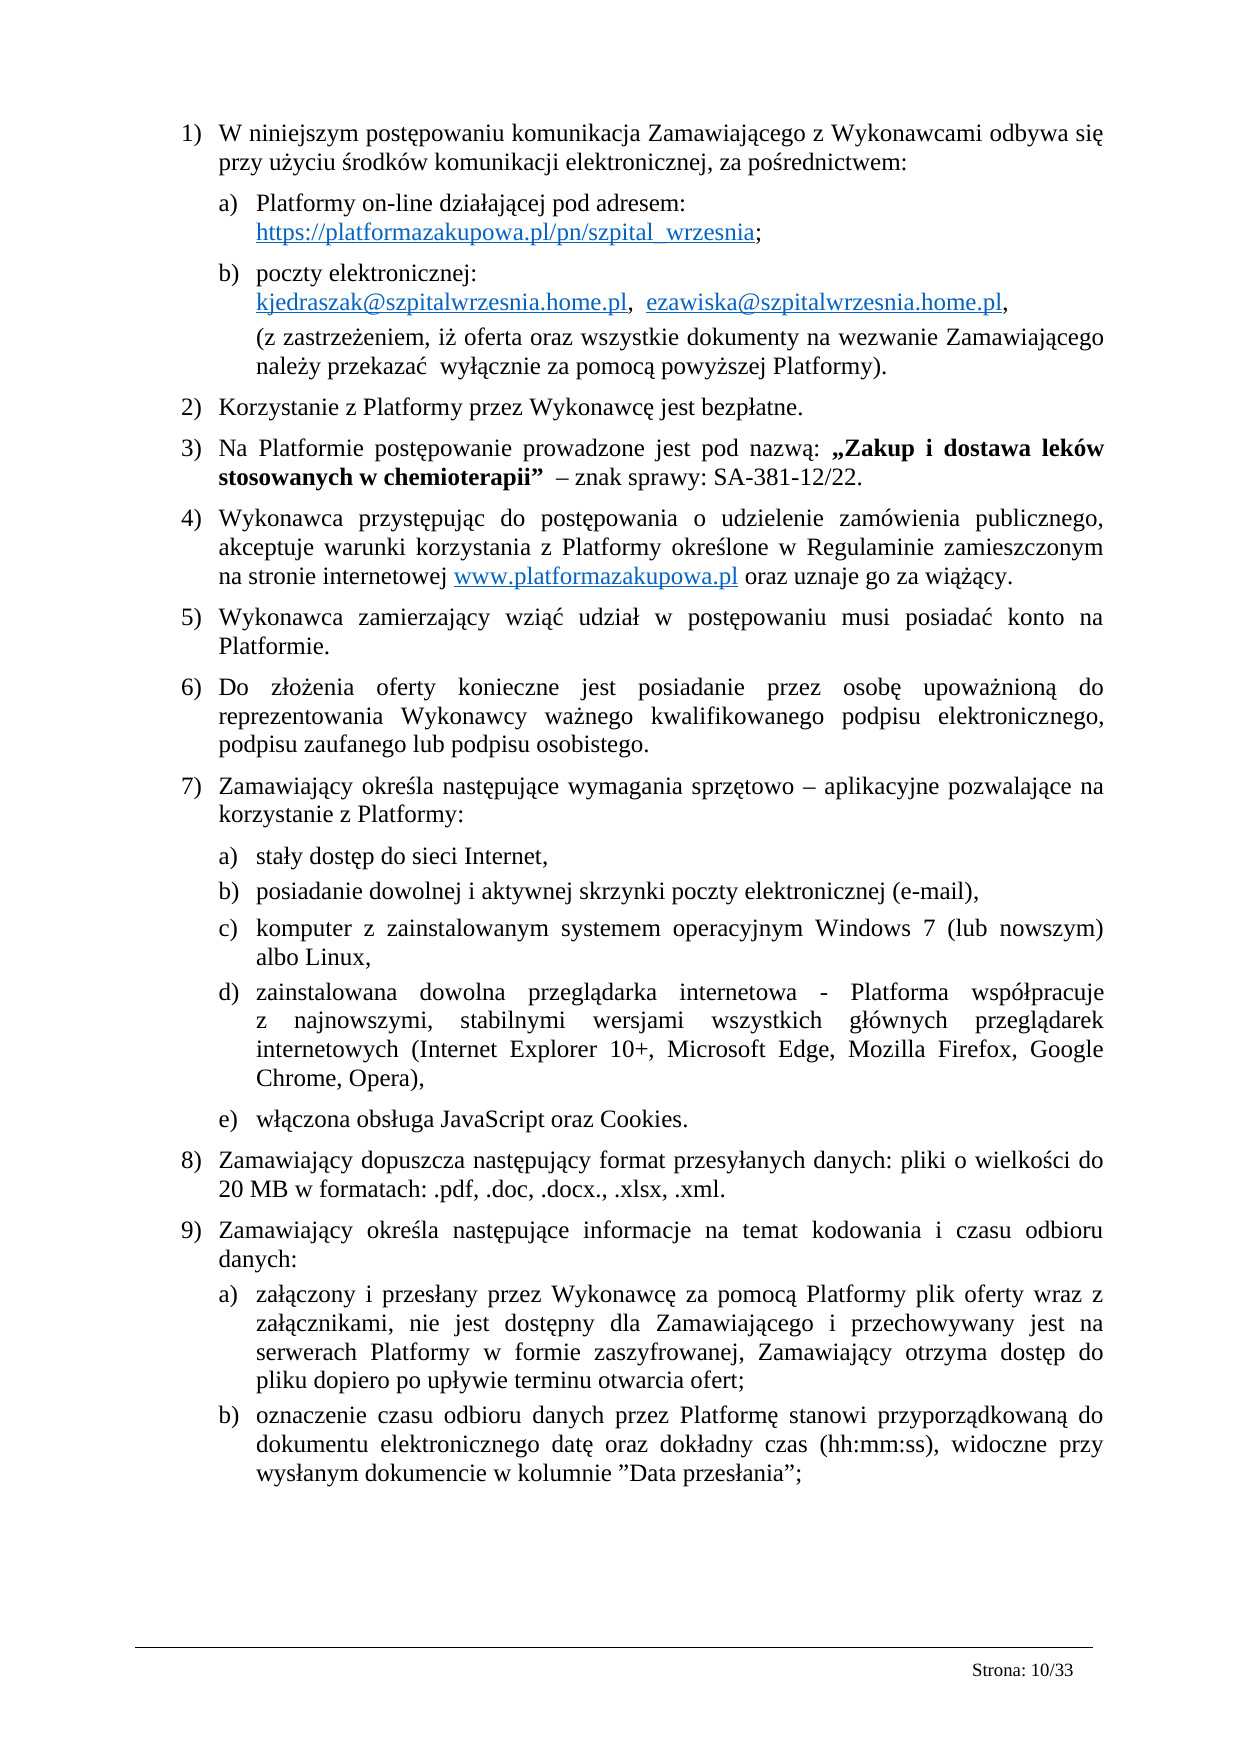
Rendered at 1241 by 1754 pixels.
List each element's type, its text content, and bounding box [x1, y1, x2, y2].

subtitle Zamawiający określa następujące wymagania sprzętowo – aplikacyjne pozwalające na korzystanie z Platformy: [181, 771, 1104, 828]
subtitle Korzystanie z Platformy przez Wykonawcę jest bezpłatne. [181, 392, 1104, 421]
subtitle (z zastrzeżeniem, iż oferta oraz wszystkie dokumenty na wezwanie Zamawiającego należy przekazać wyłącznie za pomocą powyższej Platformy). [256, 322, 1104, 379]
subtitle załączony i przesłany przez Wykonawcę za pomocą Platformy plik oferty wraz z załącznikami, nie jest dostępny dla Zamawiającego i przechowywany jest na serwerach Platformy w formie zaszyfrowanej, Zamawiający otrzyma dostęp do pliku dopiero po upływie terminu otwarcia ofert; [218, 1279, 1104, 1394]
subtitle Wykonawca przystępując do postępowania o udzielenie zamówienia publicznego, akceptuje warunki korzystania z Platformy określone w Regulaminie zamieszczonym na stronie internetowej www.platformazakupowa.pl oraz uznaje go za wiążący. [181, 503, 1104, 589]
subtitle Do złożenia oferty konieczne jest posiadanie przez osobę upoważnioną do reprezentowania Wykonawcy ważnego kwalifikowanego podpisu elektronicznego, podpisu zaufanego lub podpisu osobistego. [181, 672, 1104, 758]
subtitle stały dostęp do sieci Internet, [218, 841, 1104, 869]
subtitle Platformy on-line działającej pod adresem: https://platformazakupowa.pl/pn/szpital_wrzesnia; [218, 188, 1104, 246]
list posiadanie dowolnej i aktywnej skrzynki poczty elektronicznej (e-mail), [218, 876, 1104, 904]
list oznaczenie czasu odbioru danych przez Platformę stanowi przyporządkowaną do dokumentu elektronicznego datę oraz dokładny czas (hh:mm:ss), widoczne przy wysłanym dokumencie w kolumnie ”Data przesłania”; [218, 1401, 1104, 1487]
subtitle Wykonawca zamierzający wziąć udział w postępowaniu musi posiadać konto na Platformie. [181, 602, 1104, 659]
subtitle Zamawiający określa następujące informacje na temat kodowania i czasu odbioru danych: [181, 1216, 1104, 1273]
list komputer z zainstalowanym systemem operacyjnym Windows 7 (lub nowszym) albo Linux, [218, 913, 1104, 971]
subtitle poczty elektronicznej: [218, 258, 1104, 287]
subtitle Zamawiający dopuszcza następujący format przesyłanych danych: pliki o wielkości do 20 MB w formatach: .pdf, .doc, .docx., .xlsx, .xml. [181, 1146, 1104, 1203]
subtitle W niniejszym postępowaniu komunikacja Zamawiającego z Wykonawcami odbywa się przy użyciu środków komunikacji elektronicznej, za pośrednictwem: [181, 118, 1104, 176]
list zainstalowana dowolna przeglądarka internetowa - Platforma współpracuje z najnowszymi, stabilnymi wersjami wszystkich głównych przeglądarek internetowych (Internet Explorer 10+, Microsoft Edge, Mozilla Firefox, Google Chrome, Opera), [218, 977, 1104, 1092]
subtitle włączona obsługa JavaScript oraz Cookies. [218, 1104, 1104, 1133]
subtitle Na Platformie postępowanie prowadzone jest pod nazwą: „Zakup i dostawa leków stosowanych w chemioterapii” – znak sprawy: SA-381-12/22. [181, 433, 1104, 491]
subtitle kjedraszak@szpitalwrzesnia.home.pl, ezawiska@szpitalwrzesnia.home.pl, [256, 287, 1104, 316]
